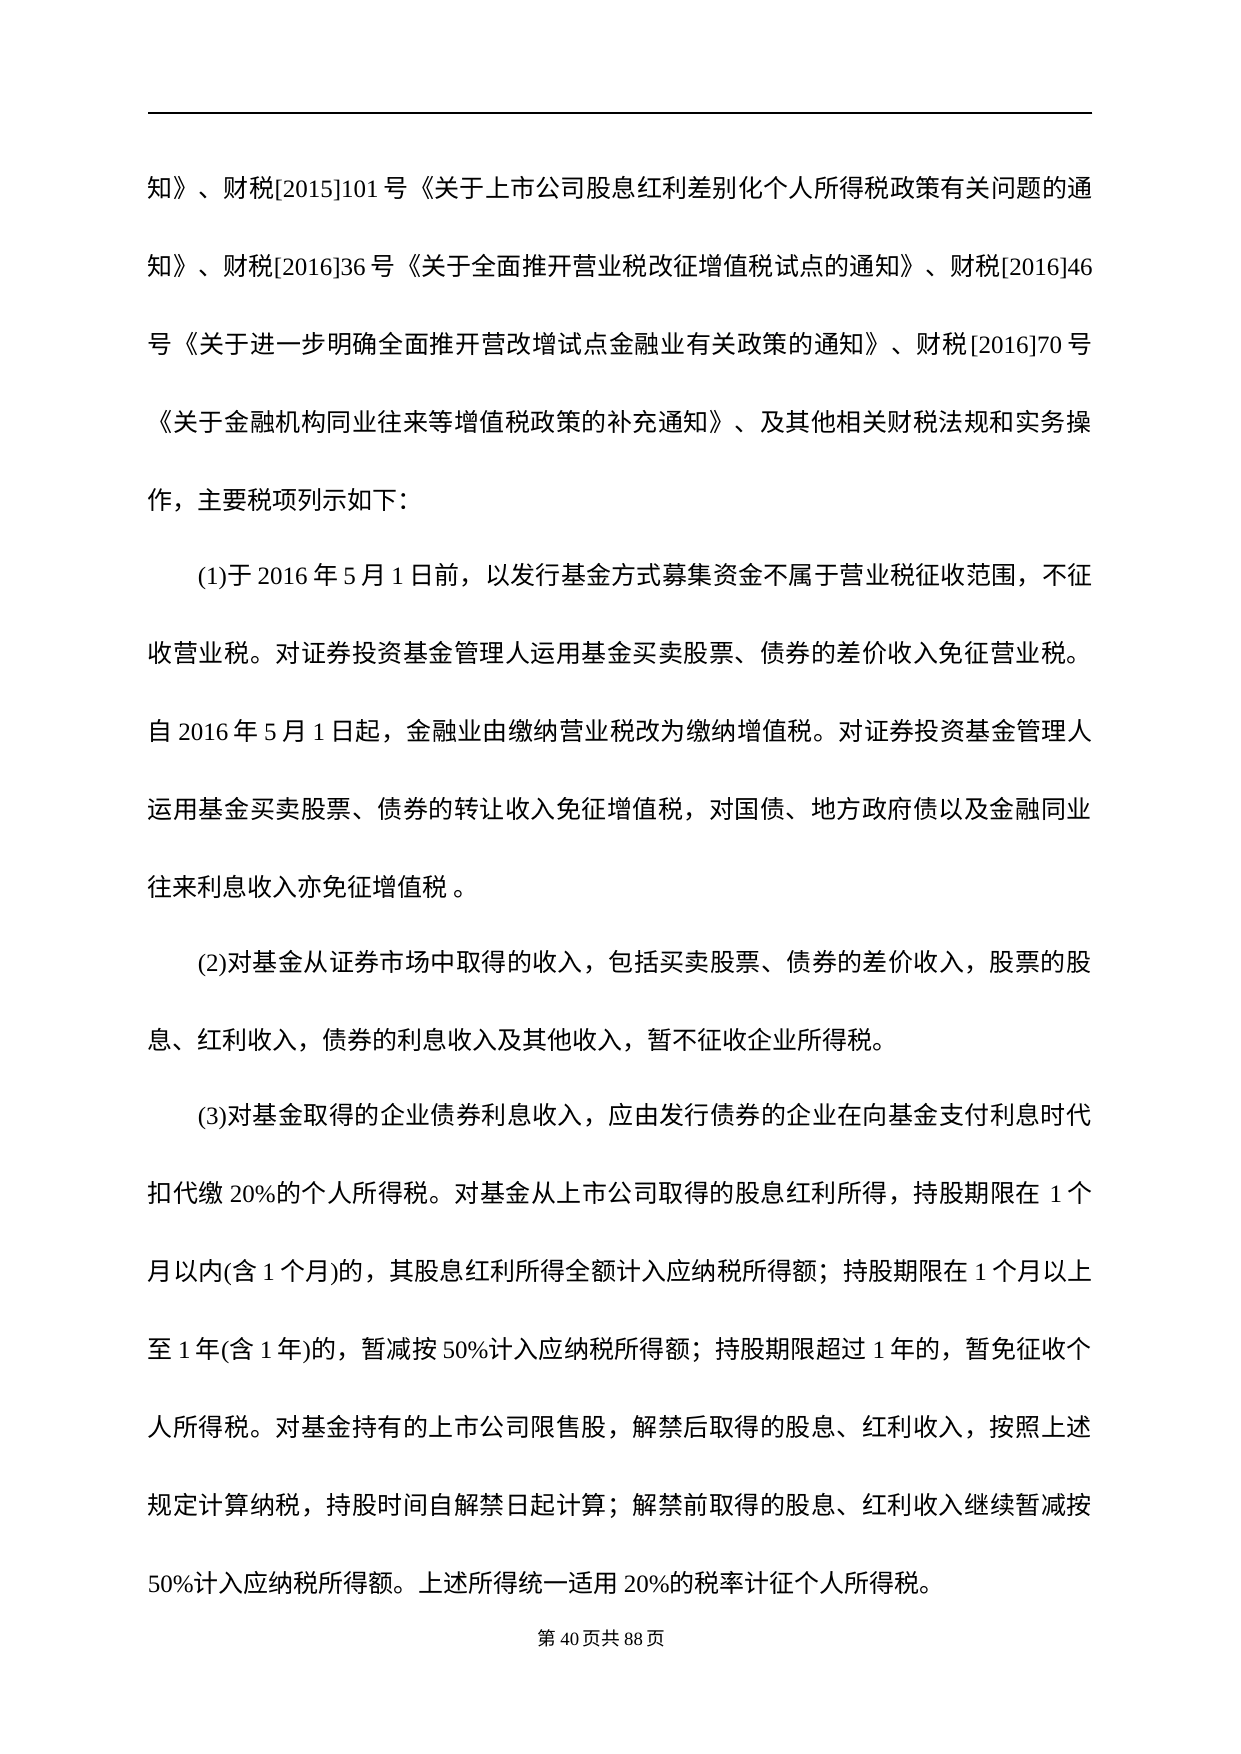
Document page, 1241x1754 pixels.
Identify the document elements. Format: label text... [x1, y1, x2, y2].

text (2)对基金从证券市场中取得的收入，包括买卖股票、债券的差价收入，股票的股息、红利收入，债券的利息收入及其他收入，暂不征收企业所得税。 [148, 928, 1092, 1071]
text (1)于2016年5月1日前，以发行基金方式募集资金不属于营业税征收范围，不征收营业税。对证券投资基金管理人运用基金买卖股票、债券的差价收入免征营业税。自2016年5月1日起，金融业由缴纳营业税改为缴纳增值税。对证券投资基金管理人运用基金买卖股票、债券的转让收入免征增值税，对国债、地方政府债以及金融同业往来利息收入亦免征增值税 。 [148, 541, 1092, 918]
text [148, 154, 1092, 531]
text (3)对基金取得的企业债券利息收入，应由发行债券的企业在向基金支付利息时代扣代缴20%的个人所得税。对基金从上市公司取得的股息红利所得，持股期限在1个月以内(含1个月)的，其股息红利所得全额计入应纳税所得额；持股期限在1个月以上至1年(含1年)的，暂减按50%计入应纳税所得额；持股期限超过1年的，暂免征收个人所得税。对基金持有的上市公司限售股，解禁后取得的股息、红利收入，按照上述规定计算纳税，持股时间自解禁日起计算；解禁前取得的股息、红利收入继续暂减按50%计入应纳税所得额。上述所得统一适用20%的税率计征个人所得税。 [148, 1081, 1092, 1614]
